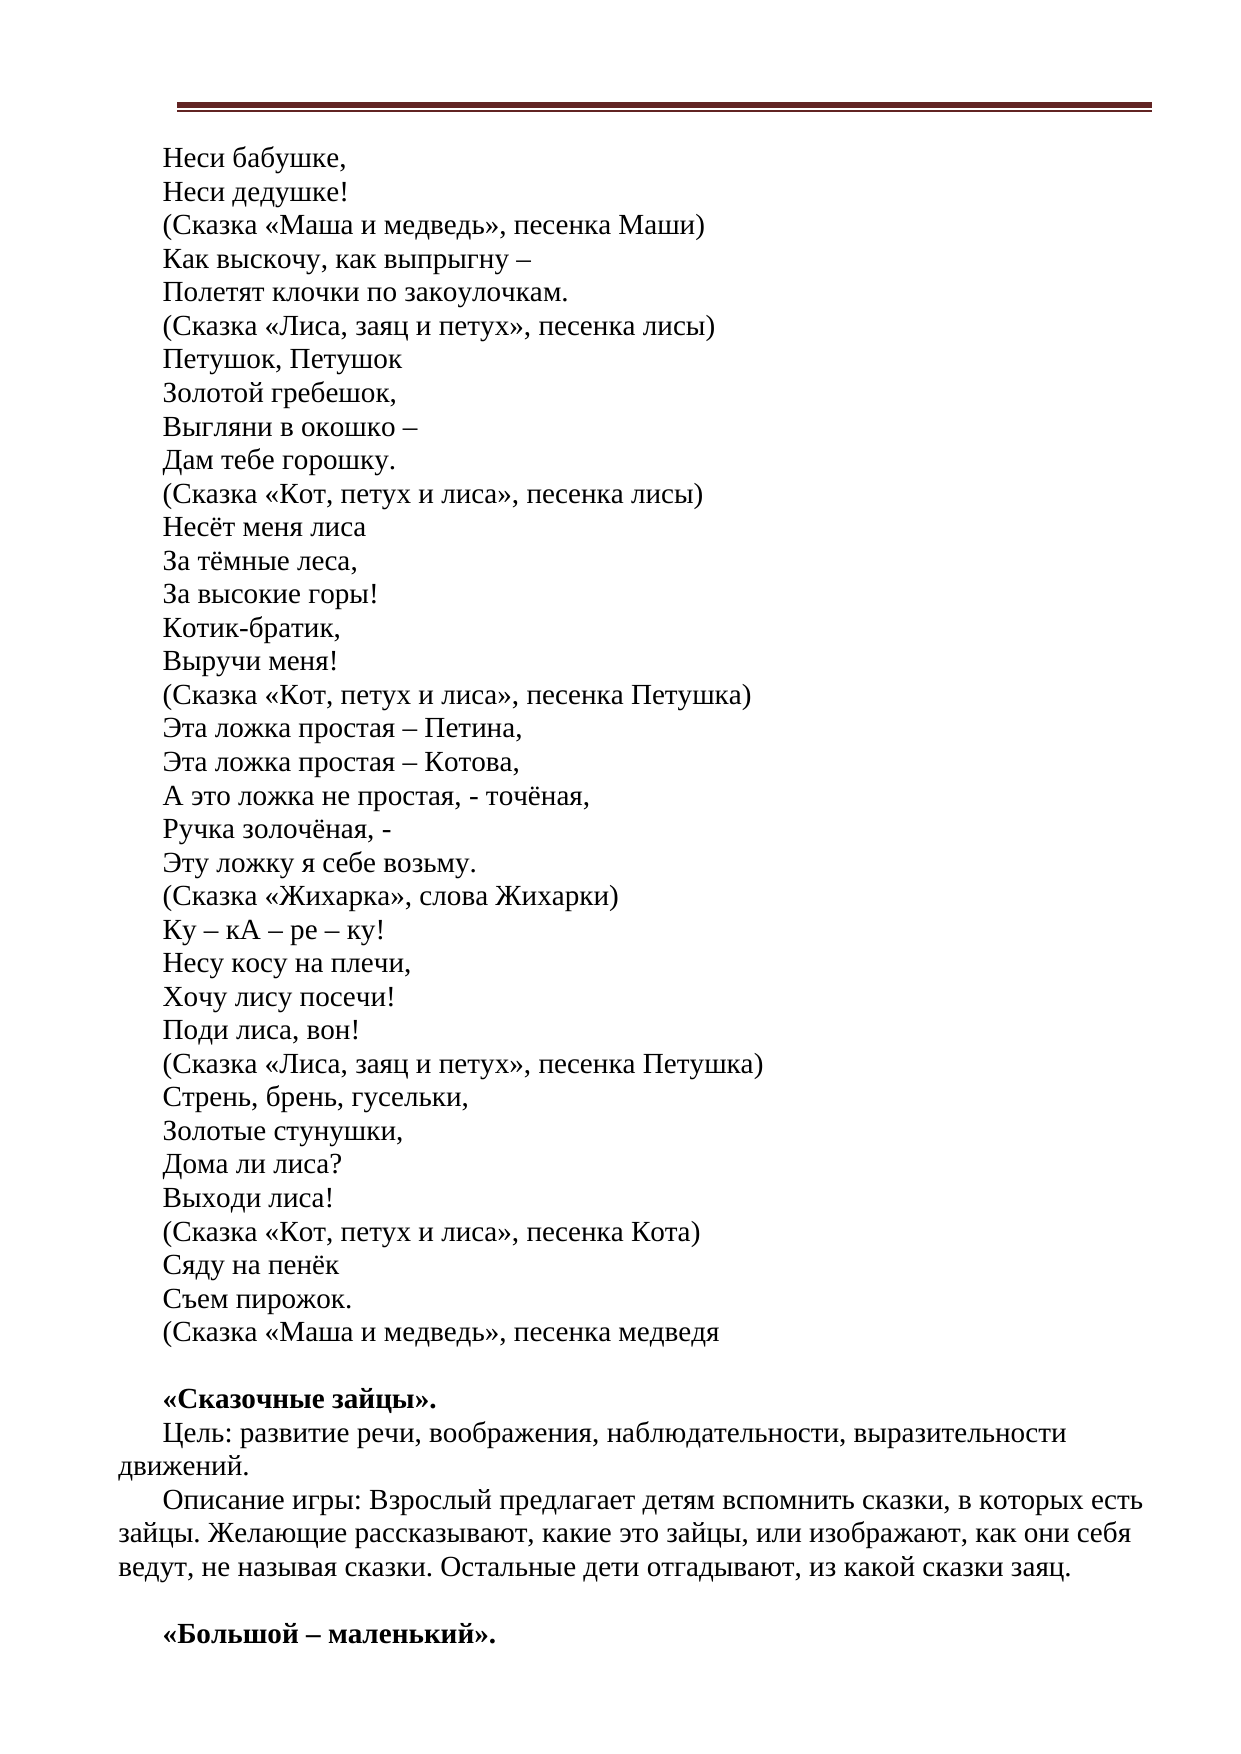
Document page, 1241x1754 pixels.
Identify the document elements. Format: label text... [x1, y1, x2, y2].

text (Сказка «Кот, петух и лиса», песенка лисы) [118, 476, 1152, 509]
text (Сказка «Маша и медведь», песенка Маши) [118, 207, 1152, 241]
text (Сказка «Жихарка», слова Жихарки) [118, 878, 1152, 912]
text «Большой – маленький». [118, 1616, 1152, 1650]
text (Сказка «Кот, петух и лиса», песенка Петушка) [118, 677, 1152, 711]
text Дам тебе горошку. [118, 442, 1152, 476]
text (Сказка «Маша и медведь», песенка медведя [118, 1314, 1152, 1348]
text Эту ложку я себе возьму. [118, 845, 1152, 878]
text Описание игры: Взрослый предлагает детям вспомнить сказки, в которых есть зайцы. Желающие рассказывают, какие это зайцы, или изображают, как они себя ведут, не называя сказки. Остальные дети отгадывают, из какой сказки заяц. [118, 1482, 1152, 1583]
text Ку – кА – ре – ку! [118, 912, 1152, 945]
text Ручка золочёная, - [118, 811, 1152, 845]
text (Сказка «Кот, петух и лиса», песенка Кота) [118, 1214, 1152, 1247]
text Поди лиса, вон! [118, 1012, 1152, 1046]
text Как выскочу, как выпрыгну – [118, 241, 1152, 274]
text А это ложка не простая, - точёная, [118, 778, 1152, 811]
text (Сказка «Лиса, заяц и петух», песенка лисы) [118, 308, 1152, 342]
text Эта ложка простая – Петина, [118, 711, 1152, 744]
text Эта ложка простая – Котова, [118, 744, 1152, 778]
text Неси бабушке, [118, 140, 1152, 174]
text Золотой гребешок, [118, 375, 1152, 409]
text Выходи лиса! [118, 1180, 1152, 1214]
text Цель: развитие речи, воображения, наблюдательности, выразительности движений. [118, 1415, 1152, 1482]
text Выручи меня! [118, 643, 1152, 677]
text Хочу лису посечи! [118, 979, 1152, 1012]
text Стрень, брень, гусельки, [118, 1079, 1152, 1113]
text Выгляни в окошко – [118, 409, 1152, 442]
text Котик-братик, [118, 610, 1152, 643]
text Золотые стунушки, [118, 1113, 1152, 1147]
text Полетят клочки по закоулочкам. [118, 274, 1152, 308]
text За тёмные леса, [118, 543, 1152, 576]
text (Сказка «Лиса, заяц и петух», песенка Петушка) [118, 1046, 1152, 1079]
text За высокие горы! [118, 576, 1152, 610]
text Съем пирожок. [118, 1281, 1152, 1314]
text Несу косу на плечи, [118, 945, 1152, 979]
text Дома ли лиса? [118, 1147, 1152, 1180]
text Петушок, Петушок [118, 342, 1152, 375]
text Несёт меня лиса [118, 509, 1152, 543]
text Неси дедушке! [118, 174, 1152, 207]
text «Сказочные зайцы». [118, 1381, 1152, 1415]
text Сяду на пенёк [118, 1247, 1152, 1281]
